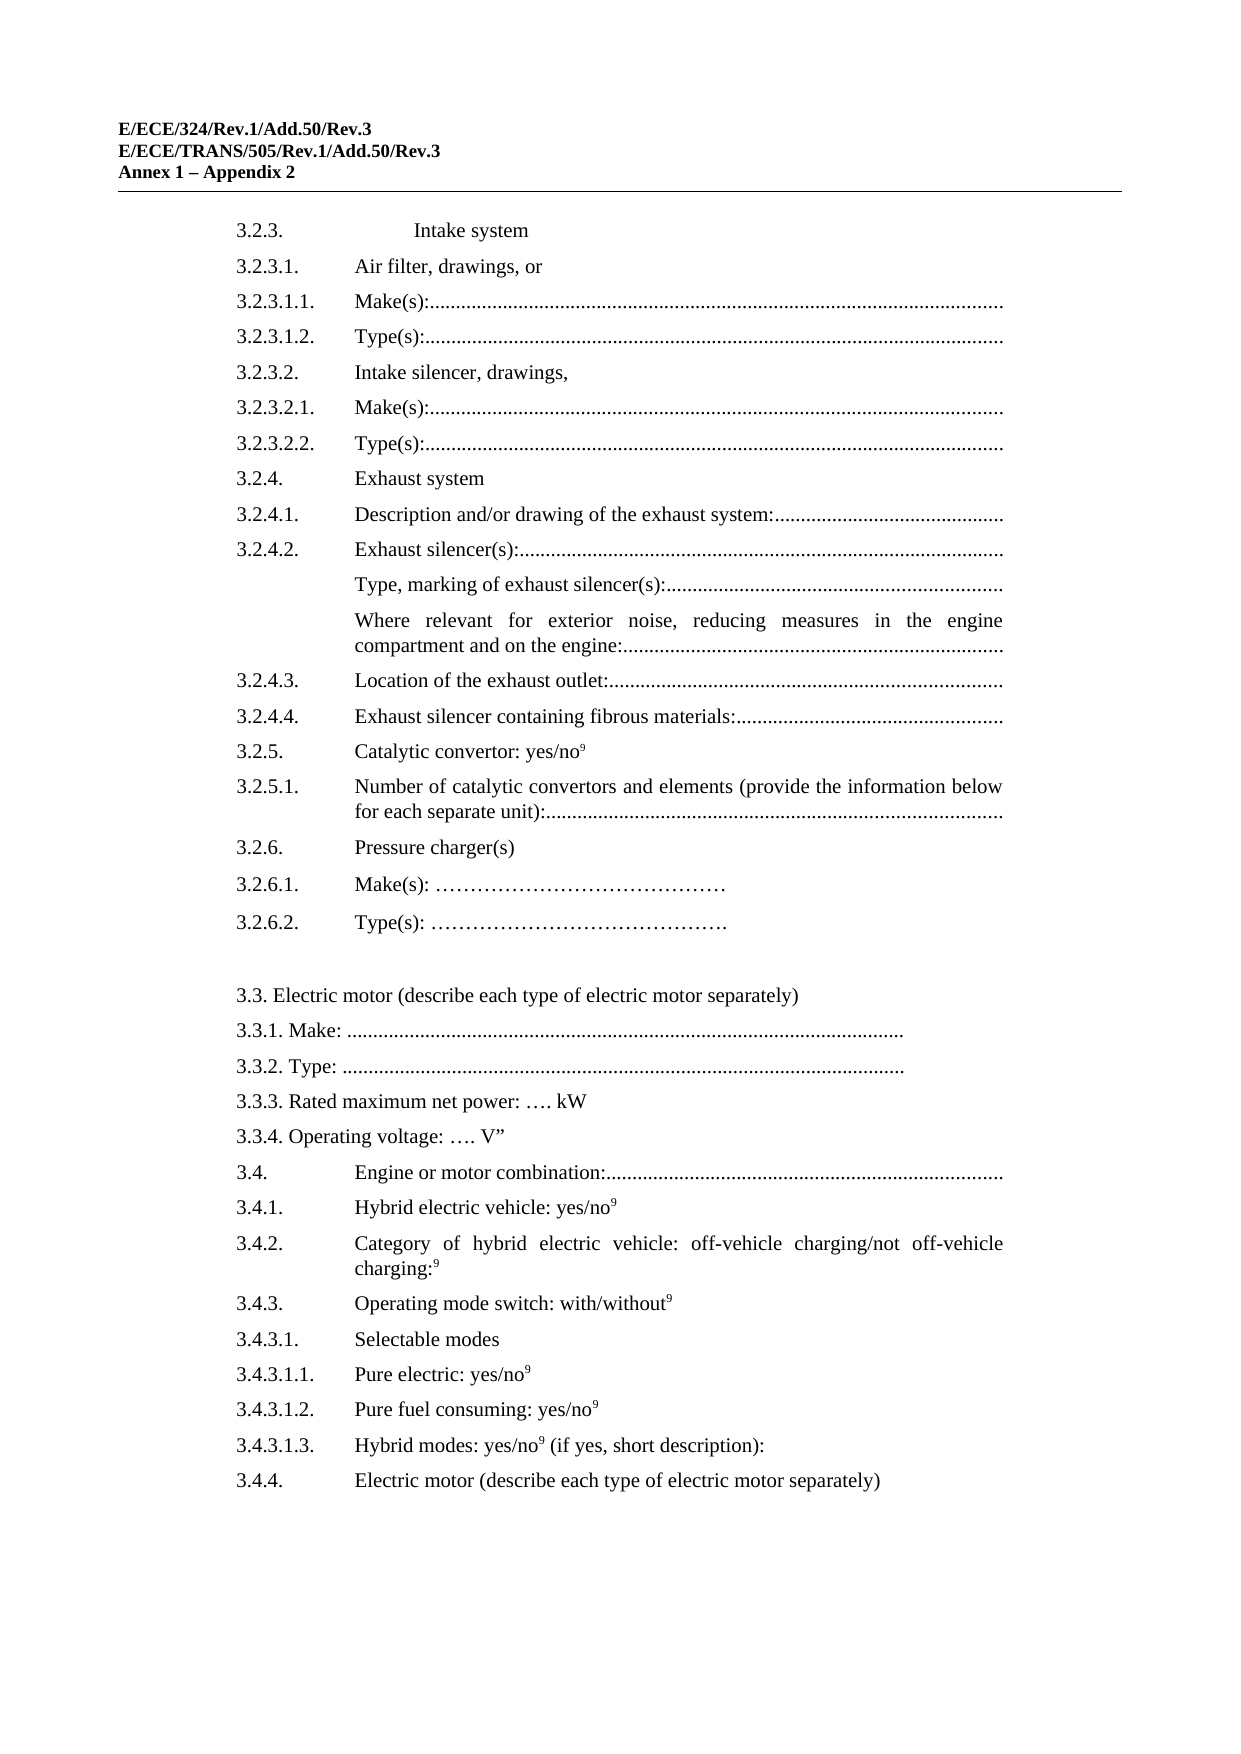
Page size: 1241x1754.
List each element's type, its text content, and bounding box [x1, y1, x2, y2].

text 3.2.4.2. Exhaust silencer(s): [236, 536, 1004, 561]
text Where relevant for exterior noise, reducing measures in the engine compartment and on the engine: [236, 607, 1004, 657]
text 3.2.6. Pressure charger(s) [236, 834, 1004, 859]
text 3.2.4.4. Exhaust silencer containing fibrous materials: [236, 703, 1004, 728]
text 3.2.3.2. Intake silencer, drawings, [236, 359, 1122, 384]
text 3.4.1. Hybrid electric vehicle: yes/no9 [236, 1194, 1122, 1219]
text 3.2.5. Catalytic convertor: yes/no9 [236, 738, 1004, 763]
text 3.2.3.2.2. Type(s): [236, 430, 1004, 455]
text 3.2.3. Intake system [236, 217, 1122, 242]
text 3.3. Electric motor (describe each type of electric motor separately) [236, 982, 1122, 1007]
text 3.2.4.1. Description and/or drawing of the exhaust system: [236, 501, 1004, 526]
text 3.2.4. Exhaust system [236, 465, 1122, 490]
text 3.4.3.1.1. Pure electric: yes/no9 [236, 1361, 1122, 1386]
text 3.3.1. Make: ........................................................................................................... [236, 1017, 1122, 1042]
text Type, marking of exhaust silencer(s): [236, 571, 1004, 596]
text 3.3.2. Type: ............................................................................................................ [236, 1053, 1122, 1078]
text 3.2.6.1. Make(s): …………………………………… [236, 871, 1004, 896]
text 3.2.4.3. Location of the exhaust outlet: [236, 667, 1004, 692]
text 3.2.6.2. Type(s): ……………………………………. [236, 909, 1004, 934]
text 3.4.3.1.2. Pure fuel consuming: yes/no9 [236, 1396, 1122, 1421]
text 3.2.3.1.1. Make(s): [236, 288, 1004, 313]
text 3.2.3.2.1. Make(s): [236, 394, 1004, 419]
text 3.4.3.1. Selectable modes [236, 1326, 1122, 1351]
text 3.2.3.1. Air filter, drawings, or [236, 253, 1122, 278]
text 3.3.3. Rated maximum net power: …. kW [236, 1088, 1122, 1113]
text 3.4.2. Category of hybrid electric vehicle: off-vehicle charging/not off-vehicle charging:9 [236, 1230, 1004, 1280]
text 3.4.3. Operating mode switch: with/without9 [236, 1290, 1122, 1315]
text 3.2.3.1.2. Type(s): [236, 323, 1004, 348]
text 3.3.4. Operating voltage: …. V” [236, 1123, 1122, 1148]
text 3.4.4. Electric motor (describe each type of electric motor separately) [236, 1467, 1122, 1492]
text 3.4. Engine or motor combination: [236, 1159, 1004, 1184]
text 3.2.5.1. Number of catalytic convertors and elements (provide the information below for each separate unit): [236, 773, 1004, 823]
text 3.4.3.1.3. Hybrid modes: yes/no9 (if yes, short description): [236, 1432, 1122, 1457]
